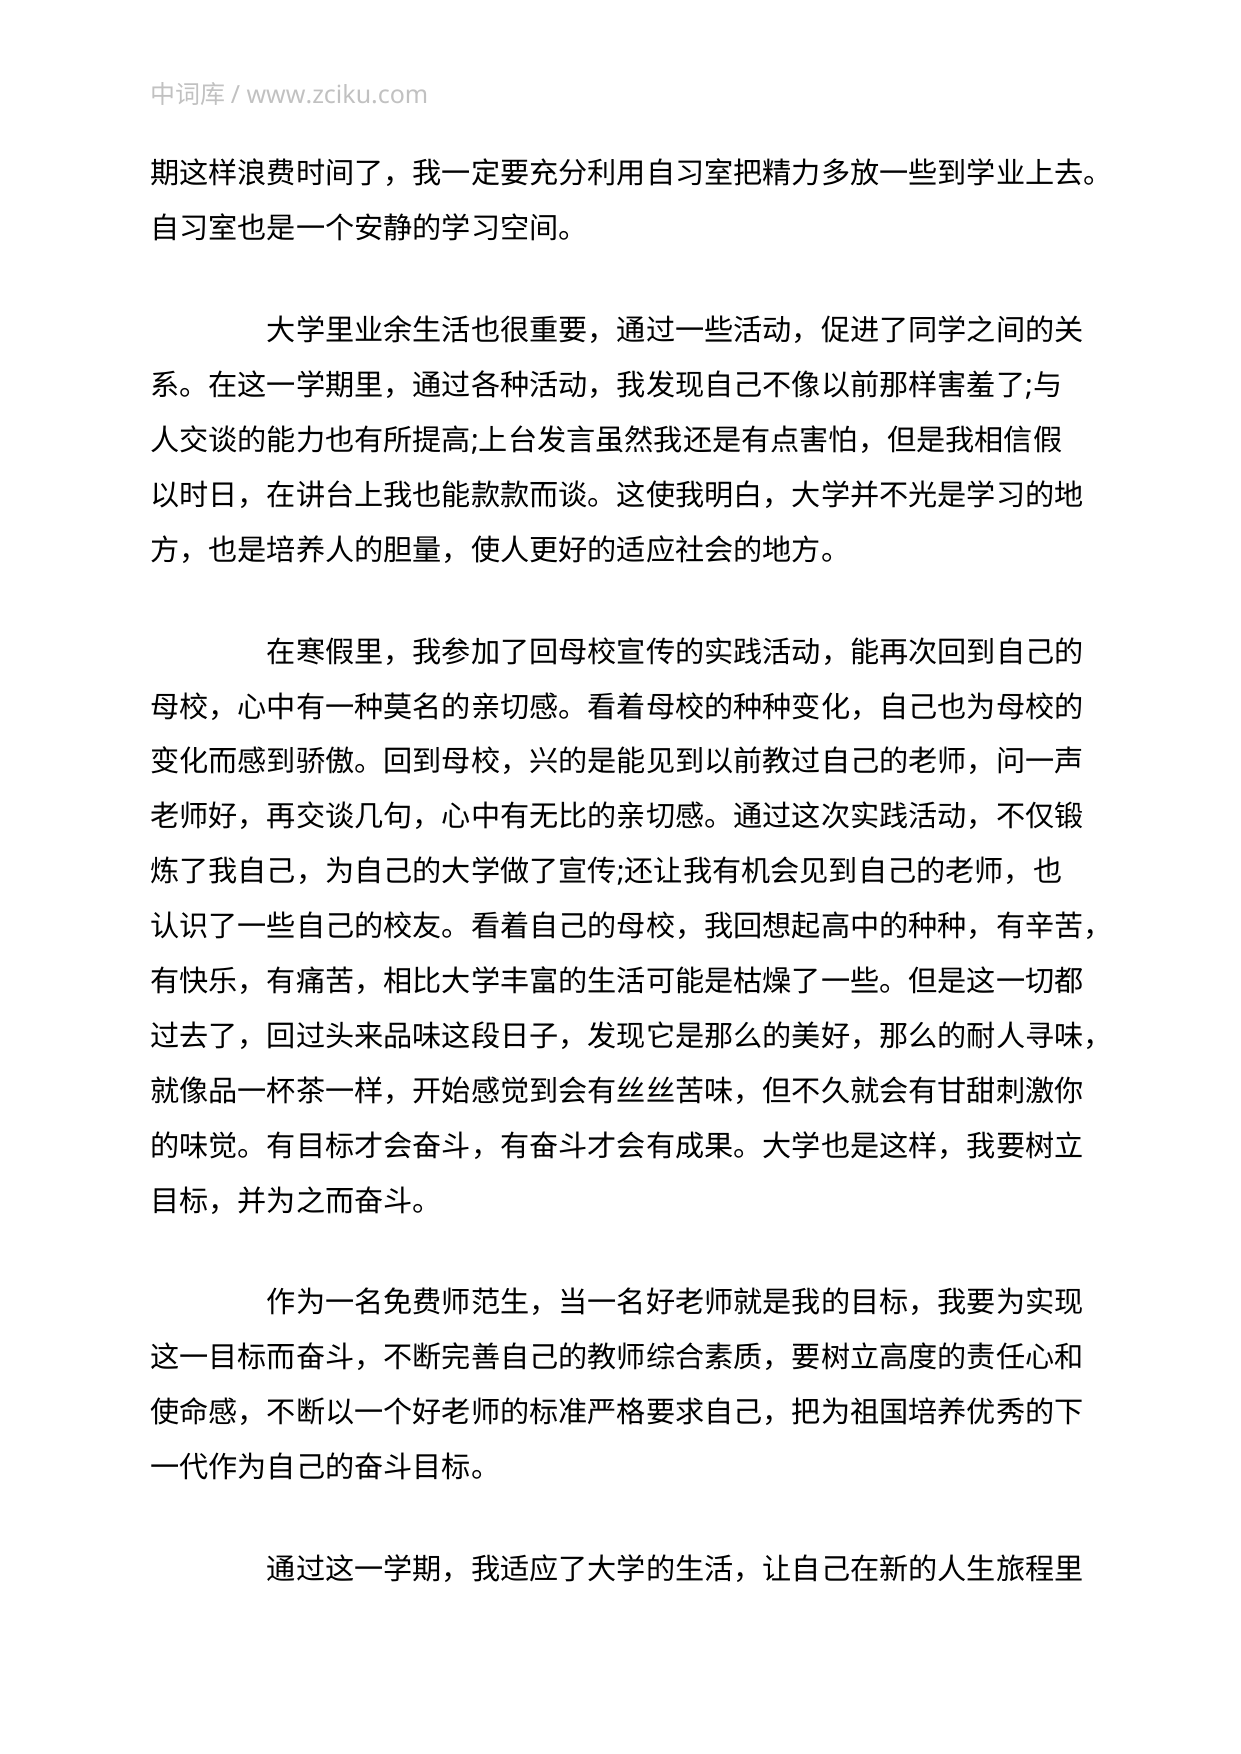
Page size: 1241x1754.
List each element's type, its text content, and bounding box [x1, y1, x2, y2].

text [150, 1546, 1090, 1588]
text 作为一名免费师范生，当一名好老师就是我的目标，我要为实现这一目标而奋斗，不断完善自己的教师综合素质，要树立高度的责任心和使命感，不断以一个好老师的标准严格要求自己，把为祖国培养优秀的下一代作为自己的奋斗目标。 [150, 1279, 1090, 1486]
text 大学里业余生活也很重要，通过一些活动，促进了同学之间的关系。在这一学期里，通过各种活动，我发现自己不像以前那样害羞了;与人交谈的能力也有所提高;上台发言虽然我还是有点害怕，但是我相信假以时日，在讲台上我也能款款而谈。这使我明白，大学并不光是学习的地方，也是培养人的胆量，使人更好的适应社会的地方。 [150, 307, 1090, 569]
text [150, 150, 1090, 247]
text 在寒假里，我参加了回母校宣传的实践活动，能再次回到自己的母校，心中有一种莫名的亲切感。看着母校的种种变化，自己也为母校的变化而感到骄傲。回到母校，兴的是能见到以前教过自己的老师，问一声老师好，再交谈几句，心中有无比的亲切感。通过这次实践活动，不仅锻炼了我自己，为自己的大学做了宣传;还让我有机会见到自己的老师，也认识了一些自己的校友。看着自己的母校，我回想起高中的种种，有辛苦，有快乐，有痛苦，相比大学丰富的生活可能是枯燥了一些。但是这一切都过去了，回过头来品味这段日子，发现它是那么的美好，那么的耐人寻味，就像品一杯茶一样，开始感觉到会有丝丝苦味，但不久就会有甘甜刺激你的味觉。有目标才会奋斗，有奋斗才会有成果。大学也是这样，我要树立目标，并为之而奋斗。 [150, 628, 1090, 1219]
